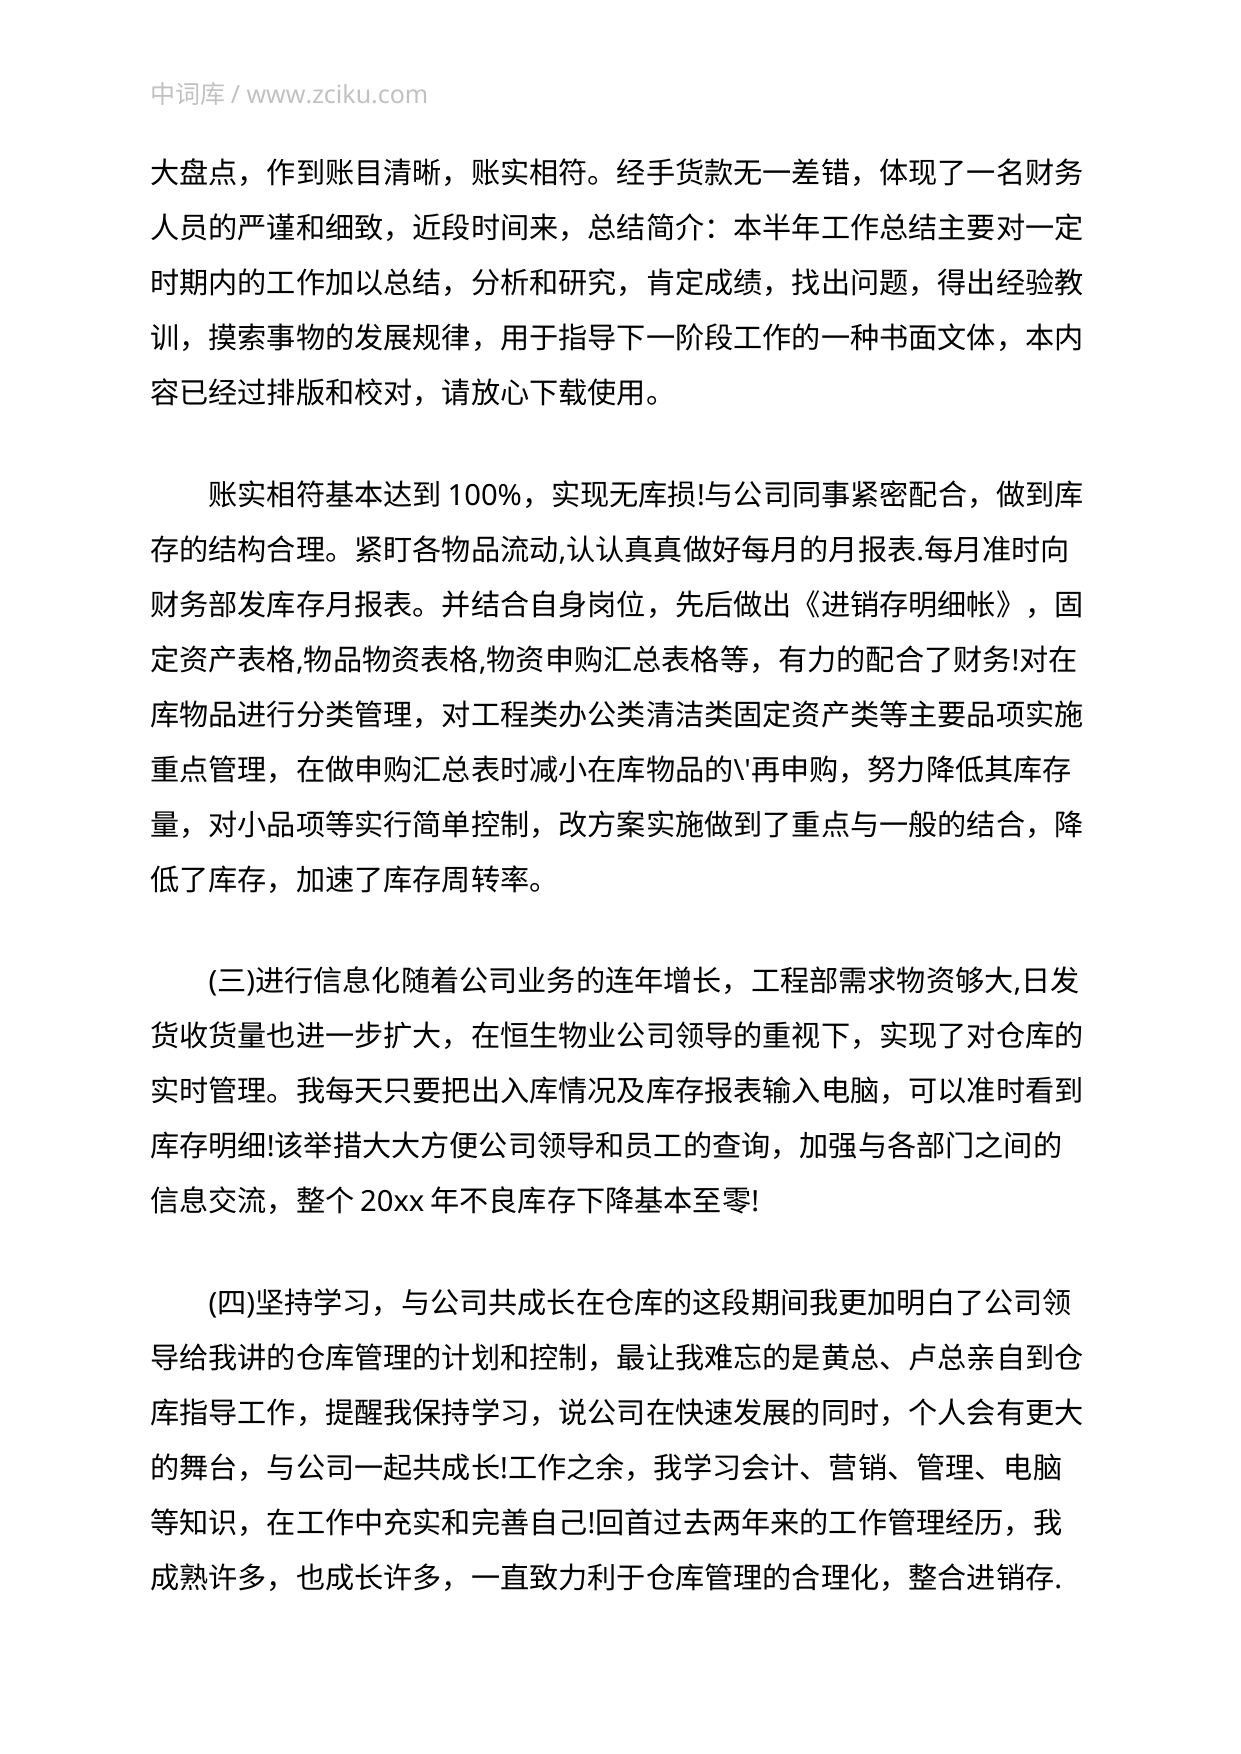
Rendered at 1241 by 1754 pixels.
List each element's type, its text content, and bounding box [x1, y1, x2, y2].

text (三)进行信息化随着公司业务的连年增长，工程部需求物资够大,日发货收货量也进一步扩大，在恒生物业公司领导的重视下，实现了对仓库的实时管理。我每天只要把出入库情况及库存报表输入电脑，可以准时看到库存明细!该举措大大方便公司领导和员工的查询，加强与各部门之间的信息交流，整个20xx年不良库存下降基本至零! [150, 958, 1090, 1220]
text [150, 1279, 1090, 1597]
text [150, 150, 1090, 412]
text 账实相符基本达到100%，实现无库损!与公司同事紧密配合，做到库存的结构合理。紧盯各物品流动,认认真真做好每月的月报表.每月准时向财务部发库存月报表。并结合自身岗位，先后做出《进销存明细帐》，固定资产表格,物品物资表格,物资申购汇总表格等，有力的配合了财务!对在库物品进行分类管理，对工程类办公类清洁类固定资产类等主要品项实施重点管理，在做申购汇总表时减小在库物品的\'再申购，努力降低其库存量，对小品项等实行简单控制，改方案实施做到了重点与一般的结合，降低了库存，加速了库存周转率。 [150, 471, 1090, 898]
